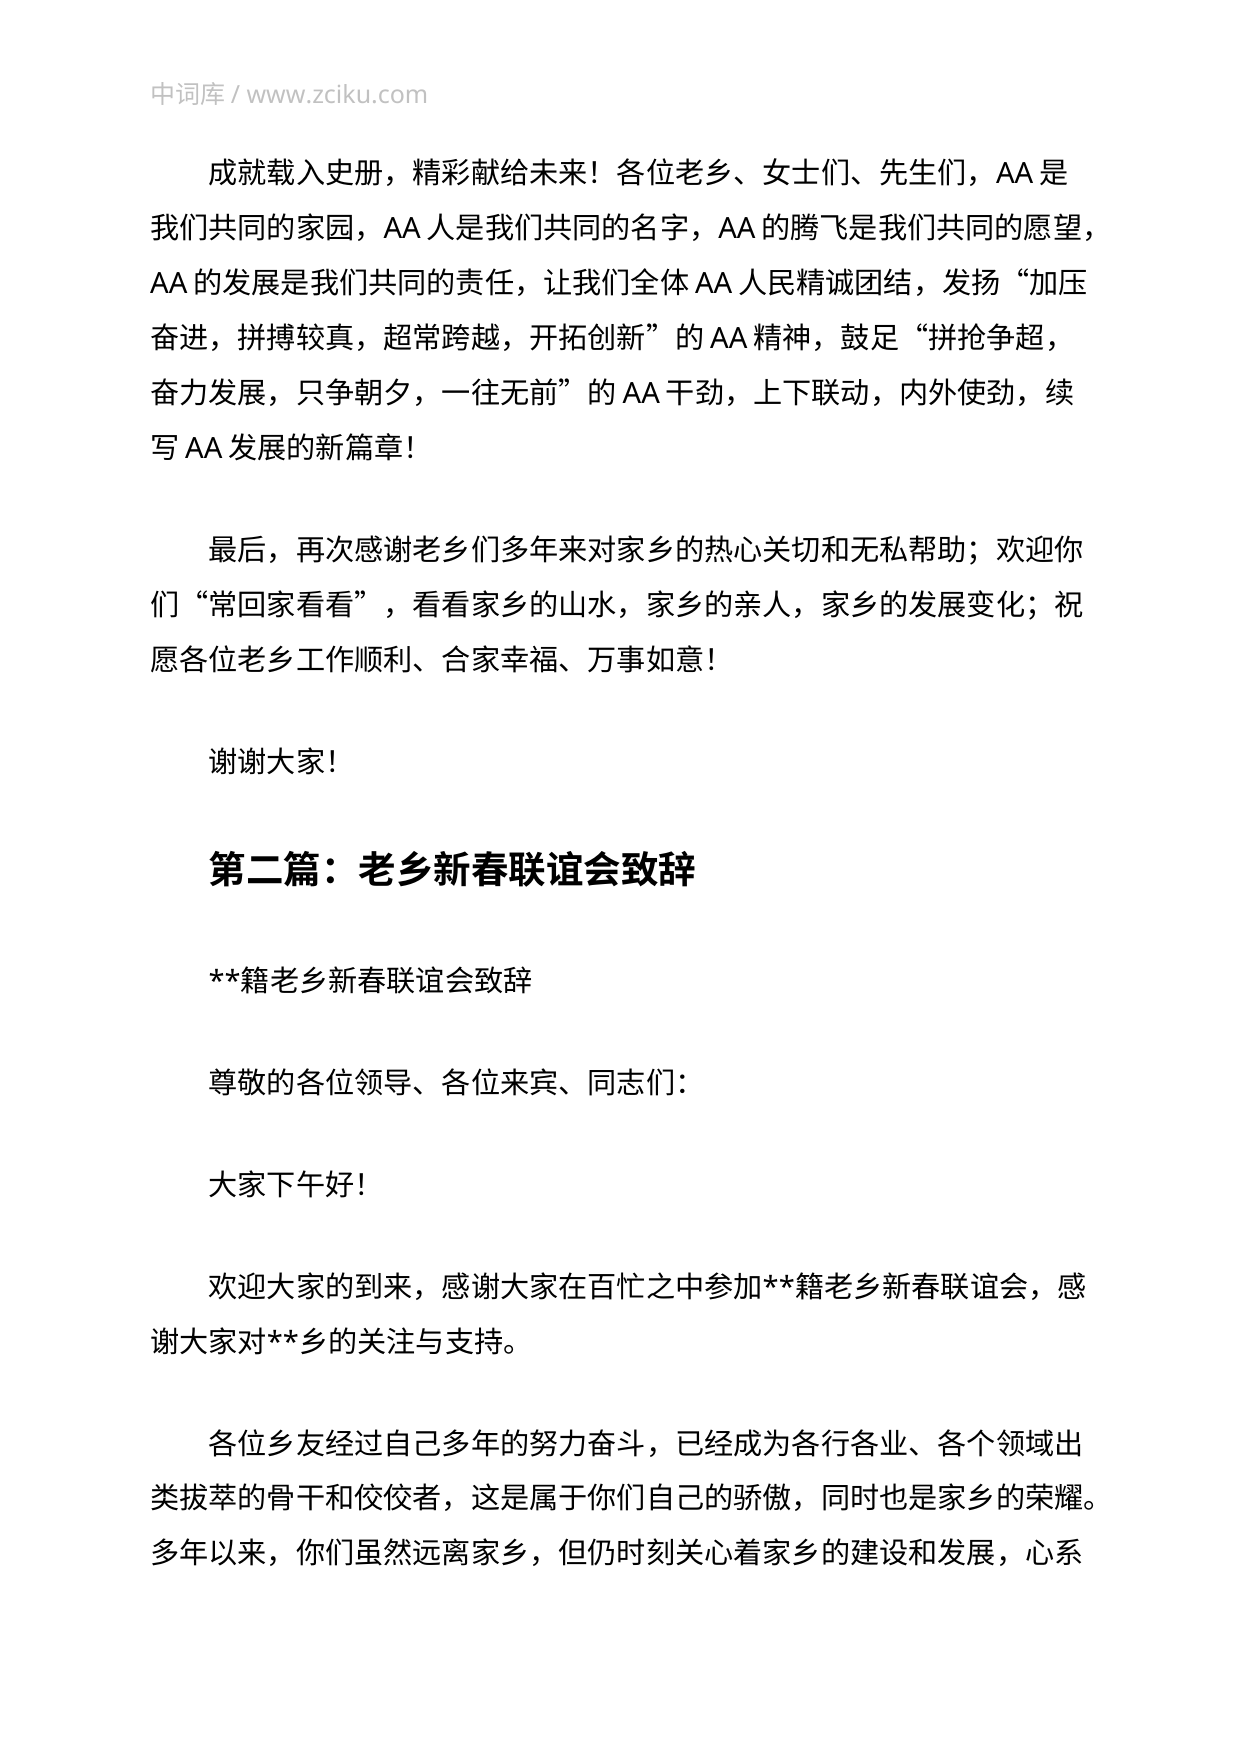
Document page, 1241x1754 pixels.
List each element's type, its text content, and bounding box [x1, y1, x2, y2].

text 尊敬的各位领导、各位来宾、同志们： [150, 1060, 1090, 1102]
text **籍老乡新春联谊会致辞 [150, 958, 1090, 1000]
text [150, 1420, 1090, 1572]
text 第二篇：老乡新春联谊会致辞 [150, 840, 1090, 894]
text 最后，再次感谢老乡们多年来对家乡的热心关切和无私帮助；欢迎你们“常回家看看”，看看家乡的山水，家乡的亲人，家乡的发展变化；祝愿各位老乡工作顺利、合家幸福、万事如意！ [150, 527, 1090, 679]
text 大家下午好！ [150, 1161, 1090, 1204]
text 谢谢大家！ [150, 738, 1090, 781]
text 欢迎大家的到来，感谢大家在百忙之中参加**籍老乡新春联谊会，感谢大家对**乡的关注与支持。 [150, 1263, 1090, 1361]
text 成就载入史册，精彩献给未来！各位老乡、女士们、先生们，AA是我们共同的家园，AA人是我们共同的名字，AA的腾飞是我们共同的愿望，AA的发展是我们共同的责任，让我们全体AA人民精诚团结，发扬“加压奋进，拼搏较真，超常跨越，开拓创新”的AA精神，鼓足“拼抢争超，奋力发展，只争朝夕，一往无前”的AA干劲，上下联动，内外使劲，续写AA发展的新篇章！ [150, 150, 1090, 467]
